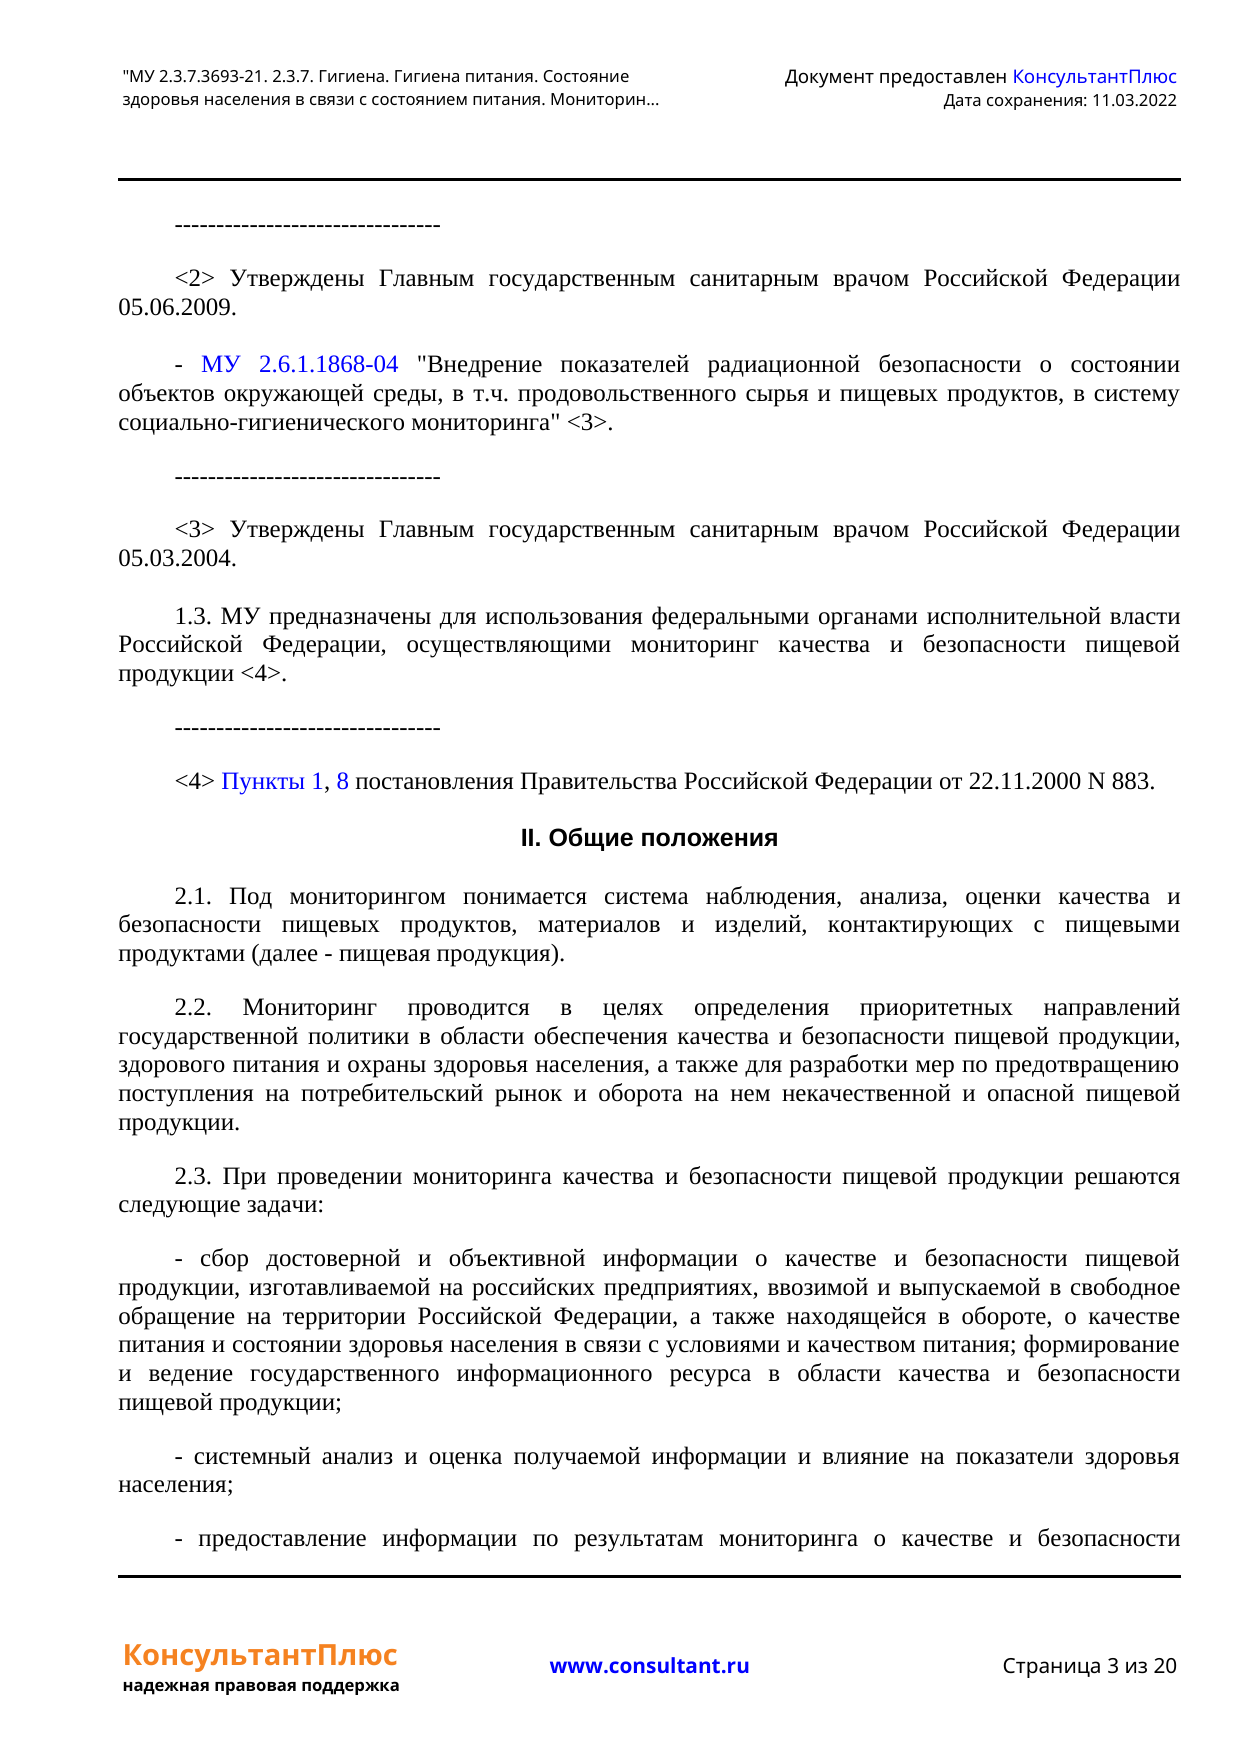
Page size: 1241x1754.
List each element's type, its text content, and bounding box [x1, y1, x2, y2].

title II. Общие положения [118, 823, 1181, 852]
text - сбор достоверной и объективной информации о качестве и безопасности пищевой продукции, изготавливаемой на российских предприятиях, ввозимой и выпускаемой в свободное обращение на территории Российской Федерации, а также находящейся в обороте, о качестве питания и состоянии здоровья населения в связи с условиями и качеством питания; формирование и ведение государственного информационного ресурса в области качества и безопасности пищевой продукции; [118, 1243, 1181, 1416]
text 1.3. МУ предназначены для использования федеральными органами исполнительной власти Российской Федерации, осуществляющими мониторинг качества и безопасности пищевой продукции <4>. [118, 601, 1181, 687]
text 2.1. Под мониторингом понимается система наблюдения, анализа, оценки качества и безопасности пищевых продуктов, материалов и изделий, контактирующих с пищевыми продуктами (далее - пищевая продукция). [118, 881, 1181, 967]
text <4> Пункты 1, 8 постановления Правительства Российской Федерации от 22.11.2000 N 883. [118, 766, 1181, 794]
text -------------------------------- [118, 461, 1181, 489]
text 2.3. При проведении мониторинга качества и безопасности пищевой продукции решаются следующие задачи: [118, 1161, 1181, 1218]
text <3> Утверждены Главным государственным санитарным врачом Российской Федерации 05.03.2004. [118, 514, 1181, 572]
text -------------------------------- [118, 712, 1181, 741]
text - системный анализ и оценка получаемой информации и влияние на показатели здоровья населения; [118, 1441, 1181, 1498]
text - МУ 2.6.1.1868-04 "Внедрение показателей радиационной безопасности о состоянии объектов окружающей среды, в т.ч. продовольственного сырья и пищевых продуктов, в систему социально-гигиенического мониторинга" <3>. [118, 349, 1181, 436]
text <2> Утверждены Главным государственным санитарным врачом Российской Федерации 05.06.2009. [118, 263, 1181, 321]
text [118, 1523, 1181, 1552]
text -------------------------------- [118, 209, 1181, 238]
text 2.2. Мониторинг проводится в целях определения приоритетных направлений государственной политики в области обеспечения качества и безопасности пищевой продукции, здорового питания и охраны здоровья населения, а также для разработки мер по предотвращению поступления на потребительский рынок и оборота на нем некачественной и опасной пищевой продукции. [118, 992, 1181, 1136]
